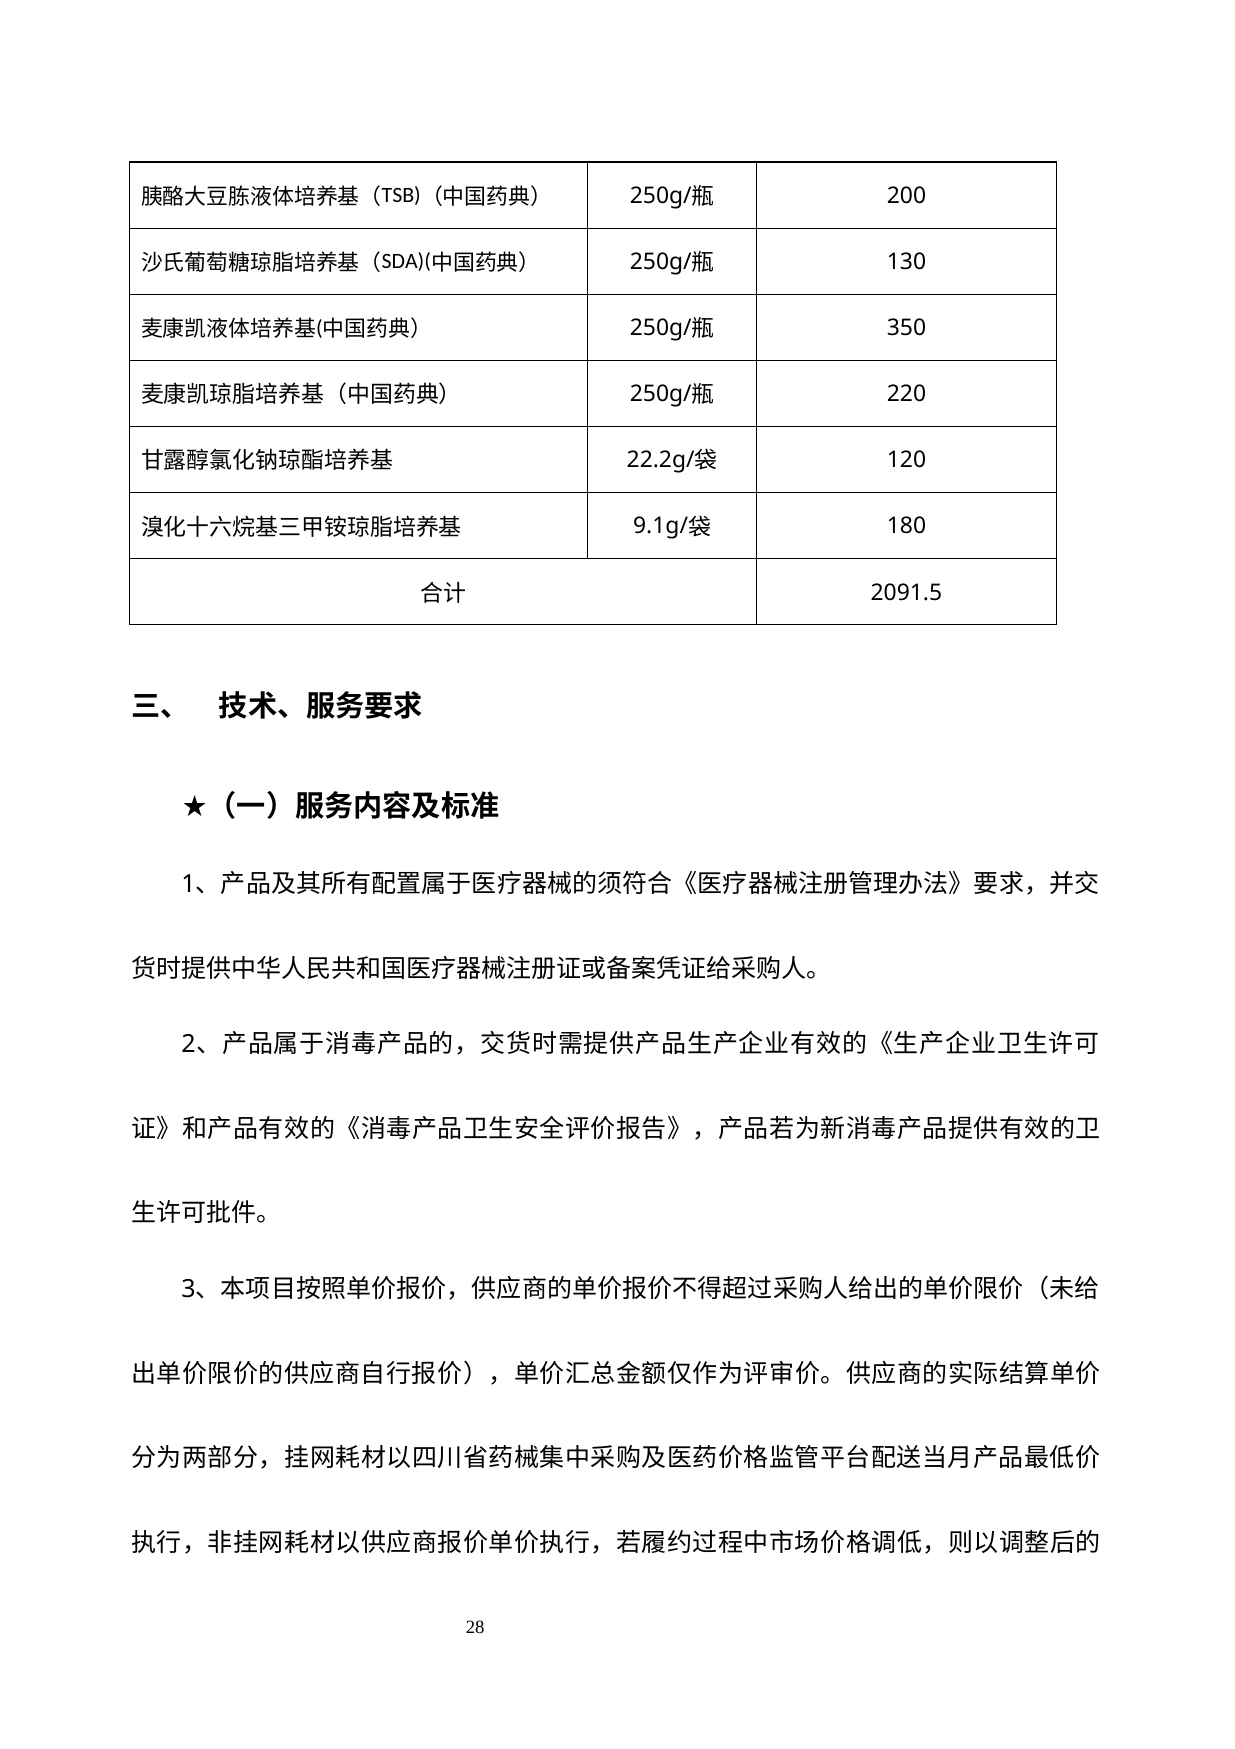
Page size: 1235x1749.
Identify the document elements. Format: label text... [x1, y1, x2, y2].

table_cell 220 [757, 361, 1056, 426]
table_cell 180 [757, 493, 1056, 558]
table_cell 麦康凯液体培养基(中国药典） [130, 295, 587, 359]
table_cell 120 [757, 427, 1056, 492]
table_cell 麦康凯琼脂培养基（中国药典） [130, 361, 587, 426]
text 1、产品及其所有配置属于医疗器械的须符合《医疗器械注册管理办法》要求，并交货时提供中华人民共和国医疗器械注册证或备案凭证给采购人。 [131, 849, 1100, 999]
table_cell 22.2g/袋 [588, 427, 756, 492]
table_cell 200 [757, 163, 1056, 227]
table_cell 250g/瓶 [588, 229, 756, 293]
table_cell 350 [757, 295, 1056, 359]
table_cell 沙氏葡萄糖琼脂培养基（SDA)(中国药典） [130, 229, 587, 293]
table_cell 250g/瓶 [588, 361, 756, 426]
list 技术、服务要求 [131, 682, 1100, 724]
table_cell 合计 [130, 559, 756, 624]
table_cell 胰酪大豆胨液体培养基（TSB)（中国药典） [130, 163, 587, 227]
text ★（一）服务内容及标准 [131, 771, 1100, 836]
table_cell 250g/瓶 [588, 163, 756, 227]
table_cell 溴化十六烷基三甲铵琼脂培养基 [130, 493, 587, 558]
table_cell 250g/瓶 [588, 295, 756, 359]
text 2、产品属于消毒产品的，交货时需提供产品生产企业有效的《生产企业卫生许可证》和产品有效的《消毒产品卫生安全评价报告》，产品若为新消毒产品提供有效的卫生许可批件。 [131, 1009, 1100, 1243]
table_cell 130 [757, 229, 1056, 293]
table_cell 甘露醇氯化钠琼酯培养基 [130, 427, 587, 492]
table_cell 2091.5 [757, 559, 1056, 624]
table_cell 9.1g/袋 [588, 493, 756, 558]
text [131, 1254, 1100, 1573]
